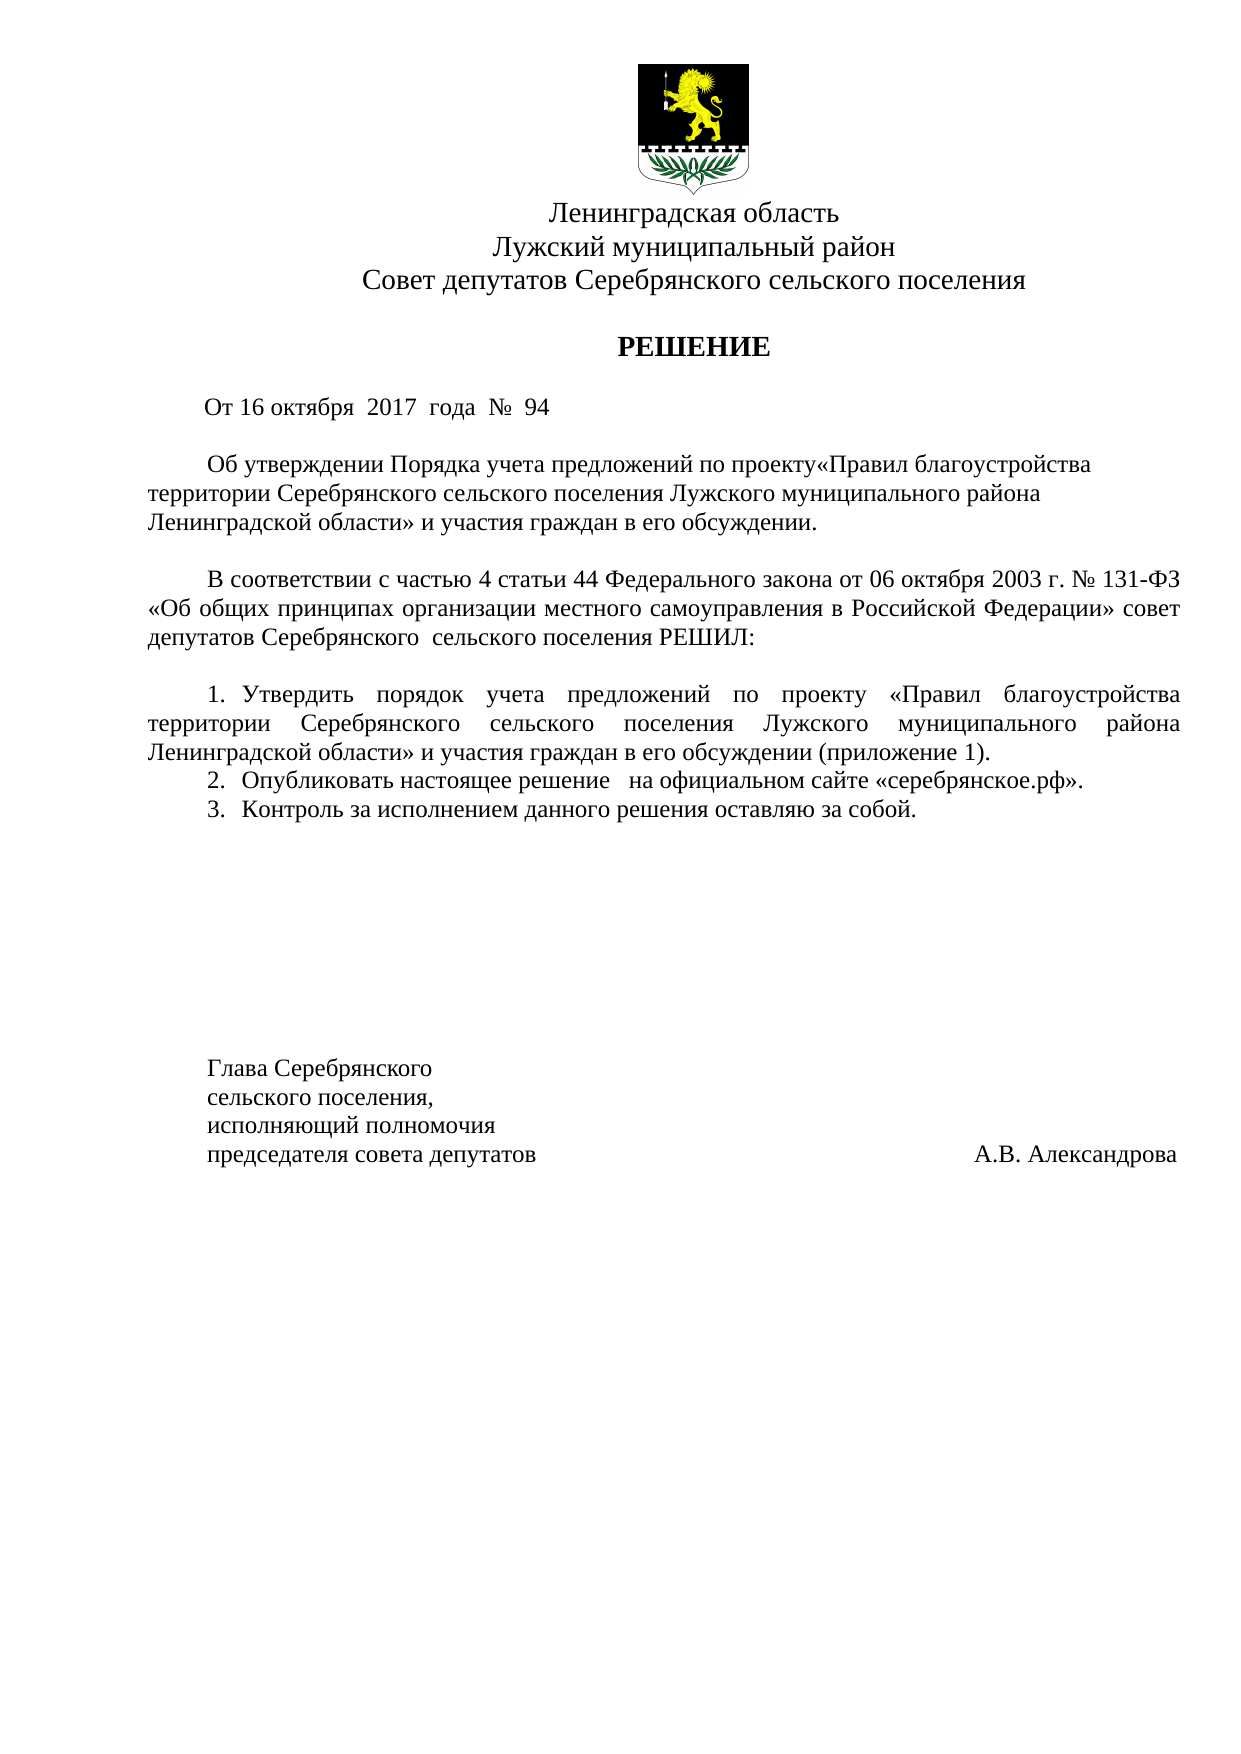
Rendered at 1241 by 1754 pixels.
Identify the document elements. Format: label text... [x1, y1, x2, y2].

list Контроль за исполнением данного решения оставляю за собой. [148, 794, 1181, 823]
text В соответствии с частью 4 статьи 44 Федерального закона от 06 октября . № 131-ФЗ «Об общих принципах организации местного самоуправления в Российской Федерации» совет депутатов Серебрянского сельского поселения РЕШИЛ: [148, 564, 1181, 650]
text Ленинградская область [148, 195, 1181, 229]
list Опубликовать настоящее решение на официальном сайте «серебрянское.рф». [148, 765, 1181, 794]
text РЕШЕНИЕ [148, 329, 1181, 363]
text сельского поселения, [148, 1082, 1181, 1110]
picture [638, 64, 749, 195]
text Об утверждении Порядка учета предложений по проекту«Правил благоустройства территории Серебрянского сельского поселения Лужского муниципального района Ленинградской области» и участия граждан в его обсуждении. [148, 449, 1181, 535]
list Утвердить порядок учета предложений по проекту «Правил благоустройства территории Серебрянского сельского поселения Лужского муниципального района Ленинградской области» и участия граждан в его обсуждении (приложение 1). [148, 679, 1181, 765]
text исполняющий полномочия [148, 1110, 1181, 1139]
text Лужский муниципальный район [148, 229, 1181, 262]
text председателя совета депутатов А.В. Александрова [148, 1139, 1181, 1168]
text От 16 октября 2017 года № 94 [148, 392, 1144, 420]
text Глава Серебрянского [148, 1053, 1181, 1082]
text Совет депутатов Серебрянского сельского поселения [148, 262, 1181, 296]
